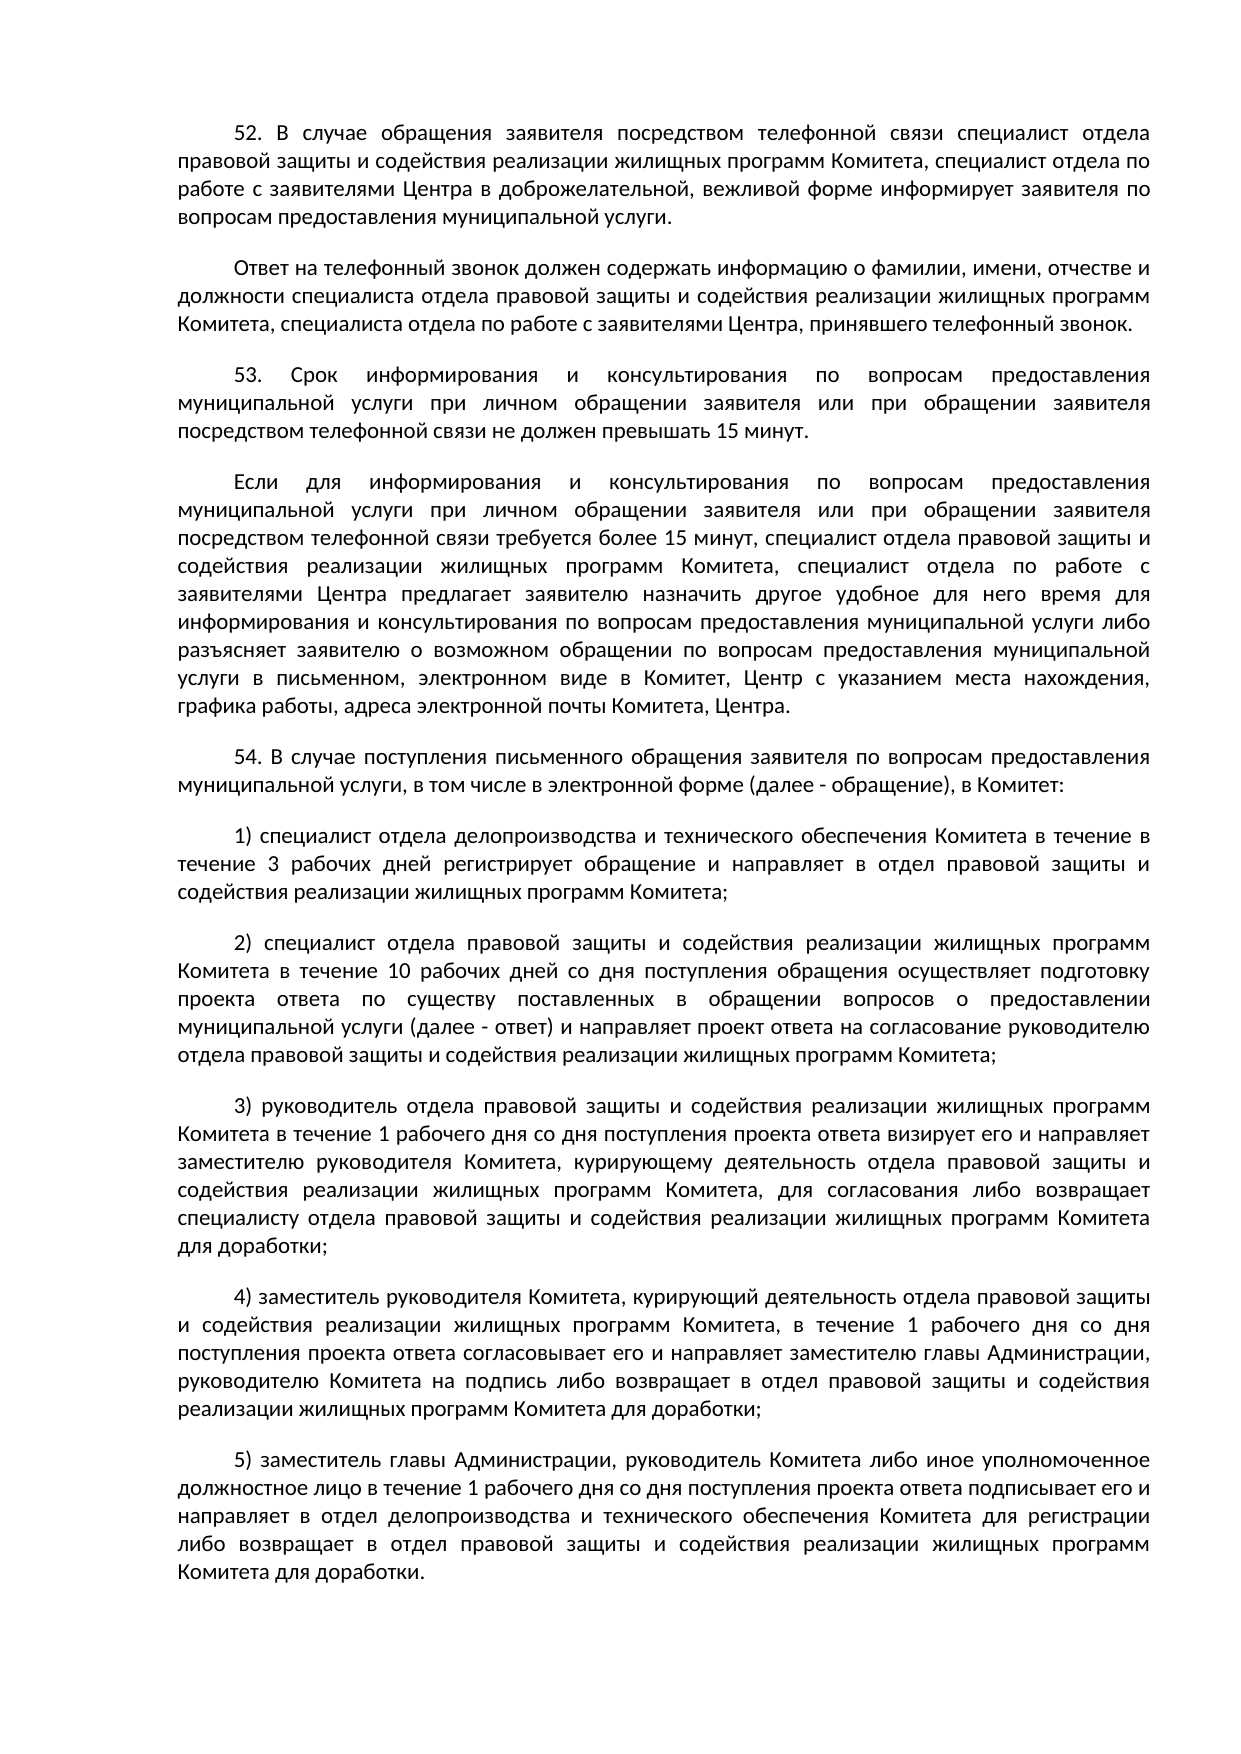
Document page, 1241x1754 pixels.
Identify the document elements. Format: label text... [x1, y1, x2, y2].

text Ответ на телефонный звонок должен содержать информацию о фамилии, имени, отчестве и должности специалиста отдела правовой защиты и содействия реализации жилищных программ Комитета, специалиста отдела по работе с заявителями Центра, принявшего телефонный звонок. [177, 253, 1152, 337]
text 54. В случае поступления письменного обращения заявителя по вопросам предоставления муниципальной услуги, в том числе в электронной форме (далее - обращение), в Комитет: [177, 742, 1152, 798]
text 3) руководитель отдела правовой защиты и содействия реализации жилищных программ Комитета в течение 1 рабочего дня со дня поступления проекта ответа визирует его и направляет заместителю руководителя Комитета, курирующему деятельность отдела правовой защиты и содействия реализации жилищных программ Комитета, для согласования либо возвращает специалисту отдела правовой защиты и содействия реализации жилищных программ Комитета для доработки; [177, 1091, 1152, 1259]
text 5) заместитель главы Администрации, руководитель Комитета либо иное уполномоченное должностное лицо в течение 1 рабочего дня со дня поступления проекта ответа подписывает его и направляет в отдел делопроизводства и технического обеспечения Комитета для регистрации либо возвращает в отдел правовой защиты и содействия реализации жилищных программ Комитета для доработки. [177, 1445, 1152, 1585]
text 53. Срок информирования и консультирования по вопросам предоставления муниципальной услуги при личном обращении заявителя или при обращении заявителя посредством телефонной связи не должен превышать 15 минут. [177, 360, 1152, 444]
text 1) специалист отдела делопроизводства и технического обеспечения Комитета в течение в течение 3 рабочих дней регистрирует обращение и направляет в отдел правовой защиты и содействия реализации жилищных программ Комитета; [177, 821, 1152, 905]
text 2) специалист отдела правовой защиты и содействия реализации жилищных программ Комитета в течение 10 рабочих дней со дня поступления обращения осуществляет подготовку проекта ответа по существу поставленных в обращении вопросов о предоставлении муниципальной услуги (далее - ответ) и направляет проект ответа на согласование руководителю отдела правовой защиты и содействия реализации жилищных программ Комитета; [177, 928, 1152, 1068]
text 52. В случае обращения заявителя посредством телефонной связи специалист отдела правовой защиты и содействия реализации жилищных программ Комитета, специалист отдела по работе с заявителями Центра в доброжелательной, вежливой форме информирует заявителя по вопросам предоставления муниципальной услуги. [177, 118, 1152, 230]
text Если для информирования и консультирования по вопросам предоставления муниципальной услуги при личном обращении заявителя или при обращении заявителя посредством телефонной связи требуется более 15 минут, специалист отдела правовой защиты и содействия реализации жилищных программ Комитета, специалист отдела по работе с заявителями Центра предлагает заявителю назначить другое удобное для него время для информирования и консультирования по вопросам предоставления муниципальной услуги либо разъясняет заявителю о возможном обращении по вопросам предоставления муниципальной услуги в письменном, электронном виде в Комитет, Центр с указанием места нахождения, графика работы, адреса электронной почты Комитета, Центра. [177, 467, 1152, 719]
text 4) заместитель руководителя Комитета, курирующий деятельность отдела правовой защиты и содействия реализации жилищных программ Комитета, в течение 1 рабочего дня со дня поступления проекта ответа согласовывает его и направляет заместителю главы Администрации, руководителю Комитета на подпись либо возвращает в отдел правовой защиты и содействия реализации жилищных программ Комитета для доработки; [177, 1282, 1152, 1422]
